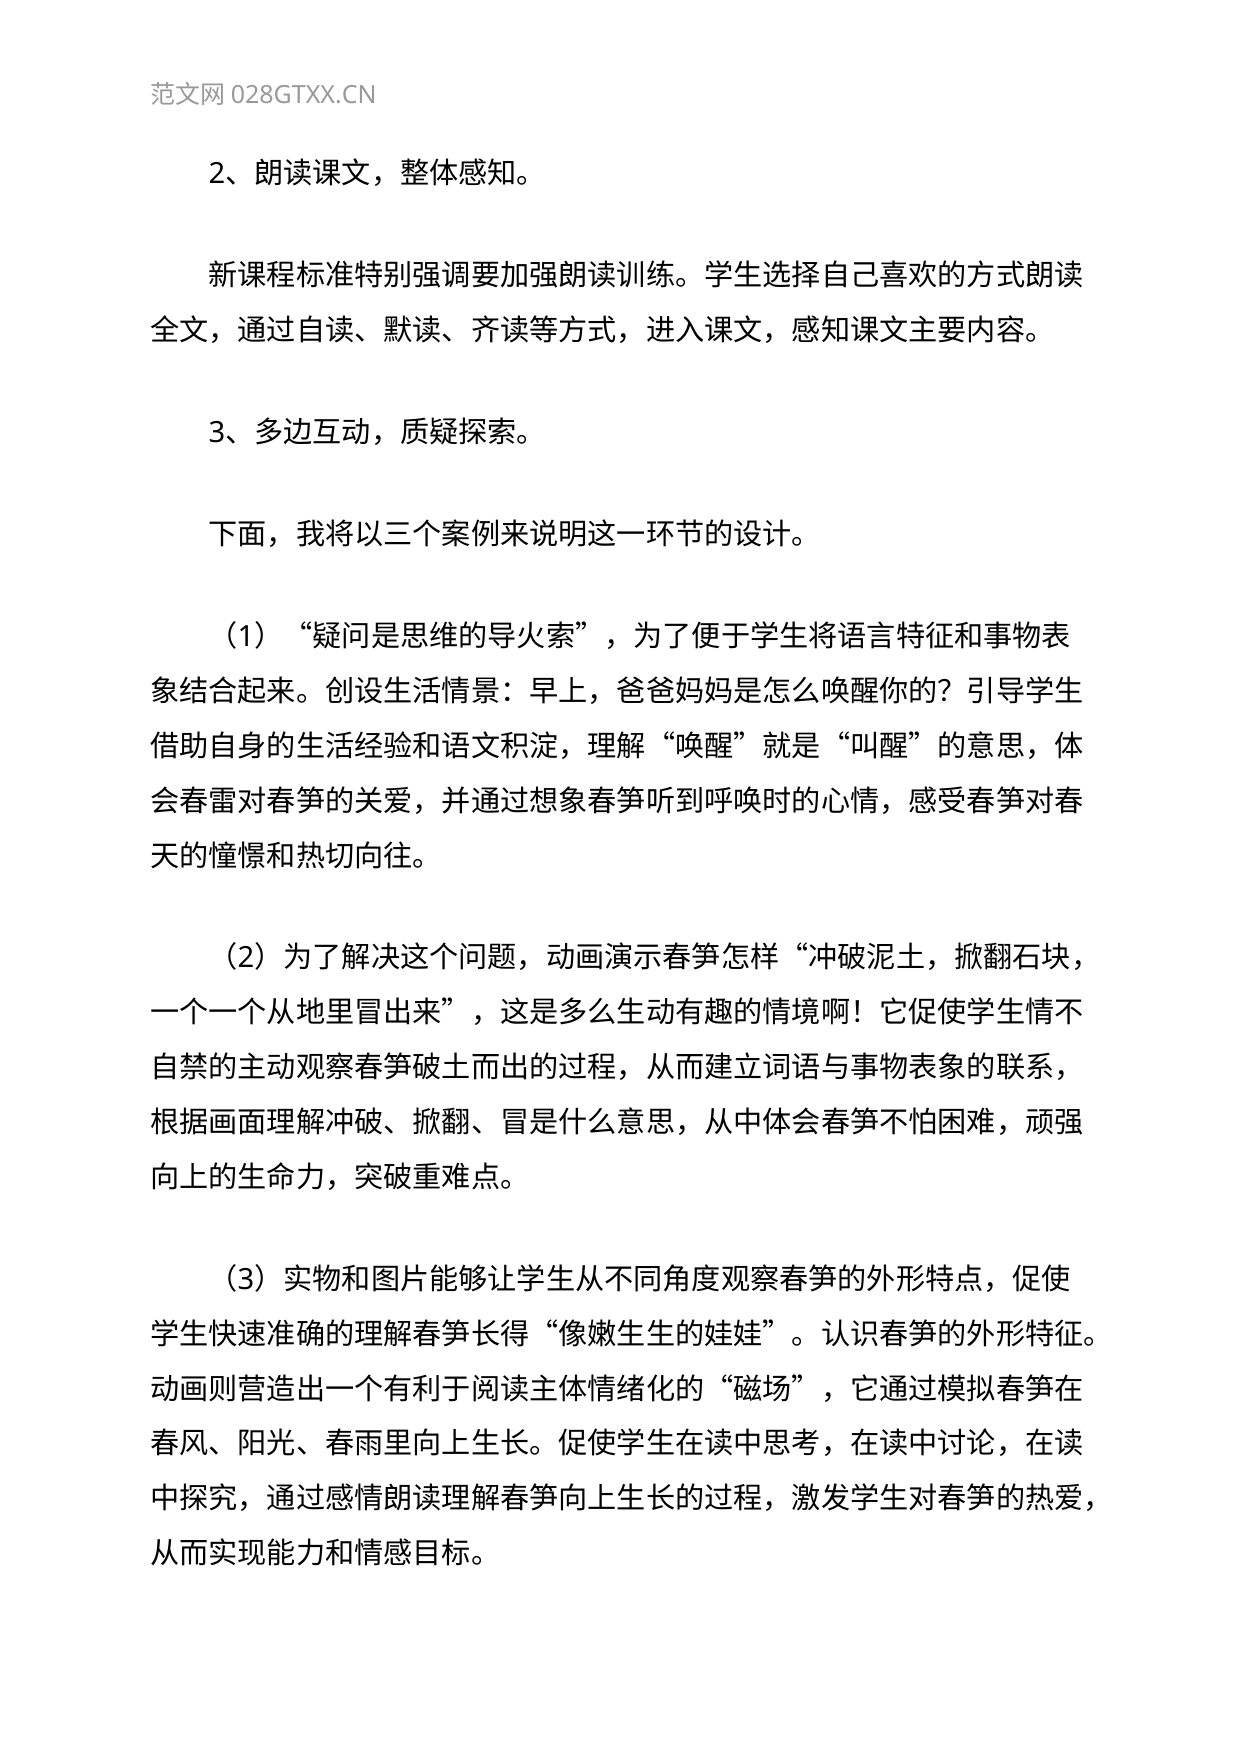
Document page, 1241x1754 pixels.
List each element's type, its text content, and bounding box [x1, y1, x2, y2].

text 3、多边互动，质疑探索。 [150, 409, 1090, 451]
text 新课程标准特别强调要加强朗读训练。学生选择自己喜欢的方式朗读全文，通过自读、默读、齐读等方式，进入课文，感知课文主要内容。 [150, 252, 1090, 349]
text （2）为了解决这个问题，动画演示春笋怎样“冲破泥土，掀翻石块，一个一个从地里冒出来”，这是多么生动有趣的情境啊！它促使学生情不自禁的主动观察春笋破土而出的过程，从而建立词语与事物表象的联系，根据画面理解冲破、掀翻、冒是什么意思，从中体会春笋不怕困难，顽强向上的生命力，突破重难点。 [150, 934, 1090, 1196]
text 下面，我将以三个案例来说明这一环节的设计。 [150, 511, 1090, 553]
text （3）实物和图片能够让学生从不同角度观察春笋的外形特点，促使学生快速准确的理解春笋长得“像嫩生生的娃娃”。认识春笋的外形特征。动画则营造出一个有利于阅读主体情绪化的“磁场”，它通过模拟春笋在春风、阳光、春雨里向上生长。促使学生在读中思考，在读中讨论，在读中探究，通过感情朗读理解春笋向上生长的过程，激发学生对春笋的热爱，从而实现能力和情感目标。 [150, 1255, 1090, 1572]
text （1）“疑问是思维的导火索”，为了便于学生将语言特征和事物表象结合起来。创设生活情景：早上，爸爸妈妈是怎么唤醒你的？引导学生借助自身的生活经验和语文积淀，理解“唤醒”就是“叫醒”的意思，体会春雷对春笋的关爱，并通过想象春笋听到呼唤时的心情，感受春笋对春天的憧憬和热切向往。 [150, 612, 1090, 874]
text 2、朗读课文，整体感知。 [150, 150, 1090, 192]
